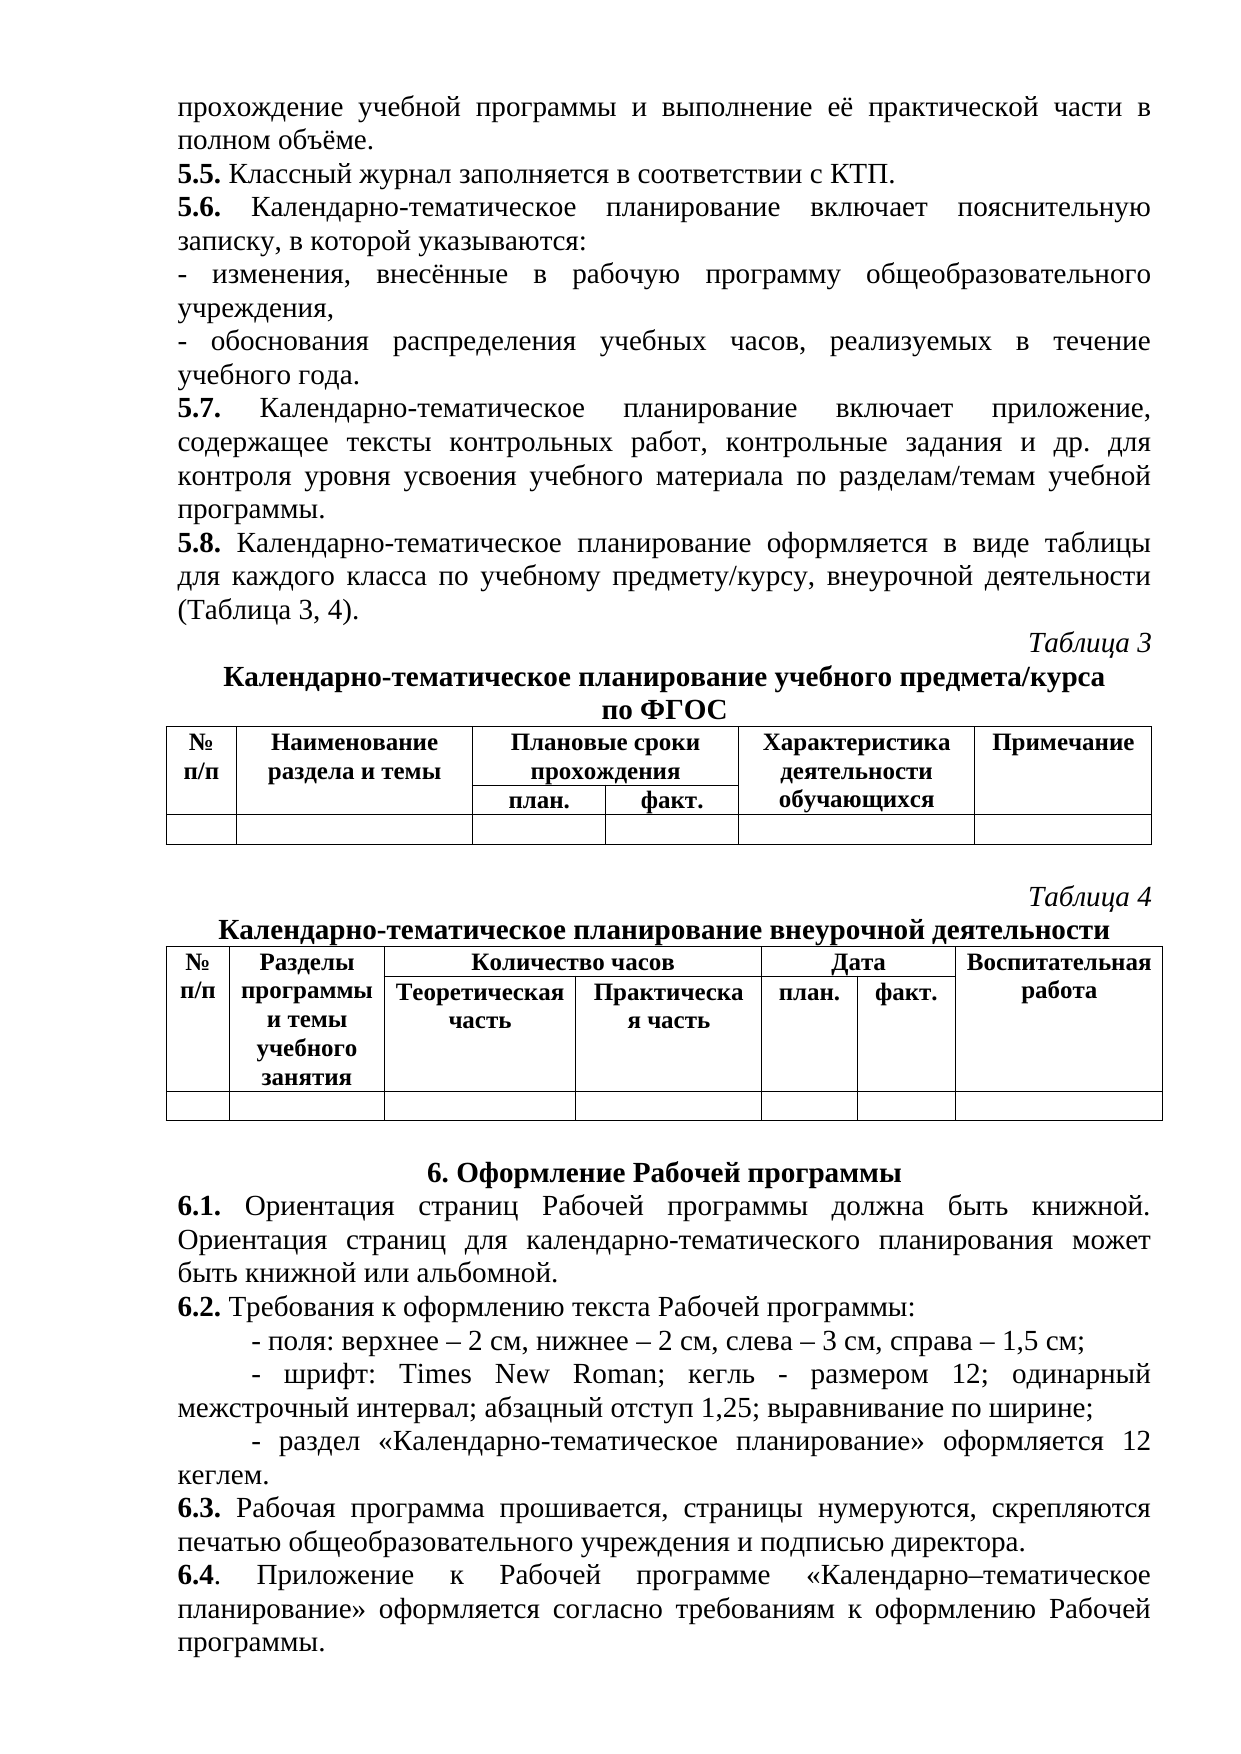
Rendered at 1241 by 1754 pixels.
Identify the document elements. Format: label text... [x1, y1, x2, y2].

table_header Характеристика деятельности обучающихся [739, 727, 974, 814]
table_cell план. [473, 786, 605, 814]
table_header Разделы программы и темы учебного занятия [230, 947, 384, 1091]
text Календарно-тематическое планирование внеурочной деятельности [177, 912, 1152, 946]
text 6.2. Требования к оформлению текста Рабочей программы: [177, 1289, 1152, 1323]
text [177, 89, 1152, 156]
table_header Примечание [975, 727, 1151, 814]
text 6. Оформление Рабочей программы [177, 1155, 1152, 1188]
table_cell [167, 815, 236, 844]
table_cell факт. [858, 977, 955, 1091]
text - шрифт: Times New Roman; кегль - размером 12; одинарный межстрочный интервал; абзацный отступ 1,25; выравнивание по ширине; [177, 1356, 1152, 1423]
table_cell [385, 1092, 575, 1120]
text - раздел «Календарно-тематическое планирование» оформляется 12 кеглем. [177, 1423, 1152, 1490]
table_cell Теоретическая часть [385, 977, 575, 1091]
text 6.1. Ориентация страниц Рабочей программы должна быть книжной. Ориентация страниц для календарно-тематического планирования может быть книжной или альбомной. [177, 1188, 1152, 1289]
text 6.3. Рабочая программа прошивается, страницы нумеруются, скрепляются печатью общеобразовательного учреждения и подписью директора. [177, 1490, 1152, 1557]
text 5.8. Календарно-тематическое планирование оформляется в виде таблицы для каждого класса по учебному предмету/курсу, внеурочной деятельности (Таблица 3, 4). [177, 525, 1152, 625]
text 5.6. Календарно-тематическое планирование включает пояснительную записку, в которой указываются: [177, 189, 1152, 256]
text Таблица 3 [177, 625, 1152, 659]
table_cell [956, 1092, 1162, 1120]
table_cell [576, 1092, 761, 1120]
table_cell [473, 815, 605, 844]
table_cell [167, 1092, 229, 1120]
text - изменения, внесённые в рабочую программу общеобразовательного учреждения, [177, 256, 1152, 323]
table_header Плановые сроки прохождения [473, 727, 738, 784]
table_cell план. [762, 977, 857, 1091]
table_header № п/п [167, 947, 229, 1091]
table_cell [975, 815, 1151, 844]
text Таблица 4 [177, 879, 1152, 912]
text - обоснования распределения учебных часов, реализуемых в течение учебного года. [177, 323, 1152, 391]
table_header № п/п [167, 727, 236, 814]
text Календарно-тематическое планирование учебного предмета/курса [177, 659, 1152, 692]
table_header Количество часов [385, 947, 761, 976]
table_cell [762, 1092, 857, 1120]
table_cell Практическая часть [576, 977, 761, 1091]
table_header Дата [762, 947, 955, 976]
table_cell [739, 815, 974, 844]
text 5.5. Классный журнал заполняется в соответствии с КТП. [177, 156, 1152, 189]
text 5.7. Календарно-тематическое планирование включает приложение, содержащее тексты контрольных работ, контрольные задания и др. для контроля уровня усвоения учебного материала по разделам/темам учебной программы. [177, 391, 1152, 525]
text - поля: верхнее – 2 см, нижнее – 2 см, слева – 3 см, справа – 1,5 см; [177, 1323, 1152, 1356]
table_cell [858, 1092, 955, 1120]
table_header Воспитательная работа [956, 947, 1162, 1091]
table_cell [606, 815, 738, 844]
table_cell [230, 1092, 384, 1120]
table_cell факт. [606, 786, 738, 814]
table_header Наименование раздела и темы [237, 727, 472, 814]
text по ФГОС [177, 692, 1152, 726]
table_cell [237, 815, 472, 844]
text 6.4. Приложение к Рабочей программе «Календарно–тематическое планирование» оформляется согласно требованиям к оформлению Рабочей программы. [177, 1557, 1152, 1658]
